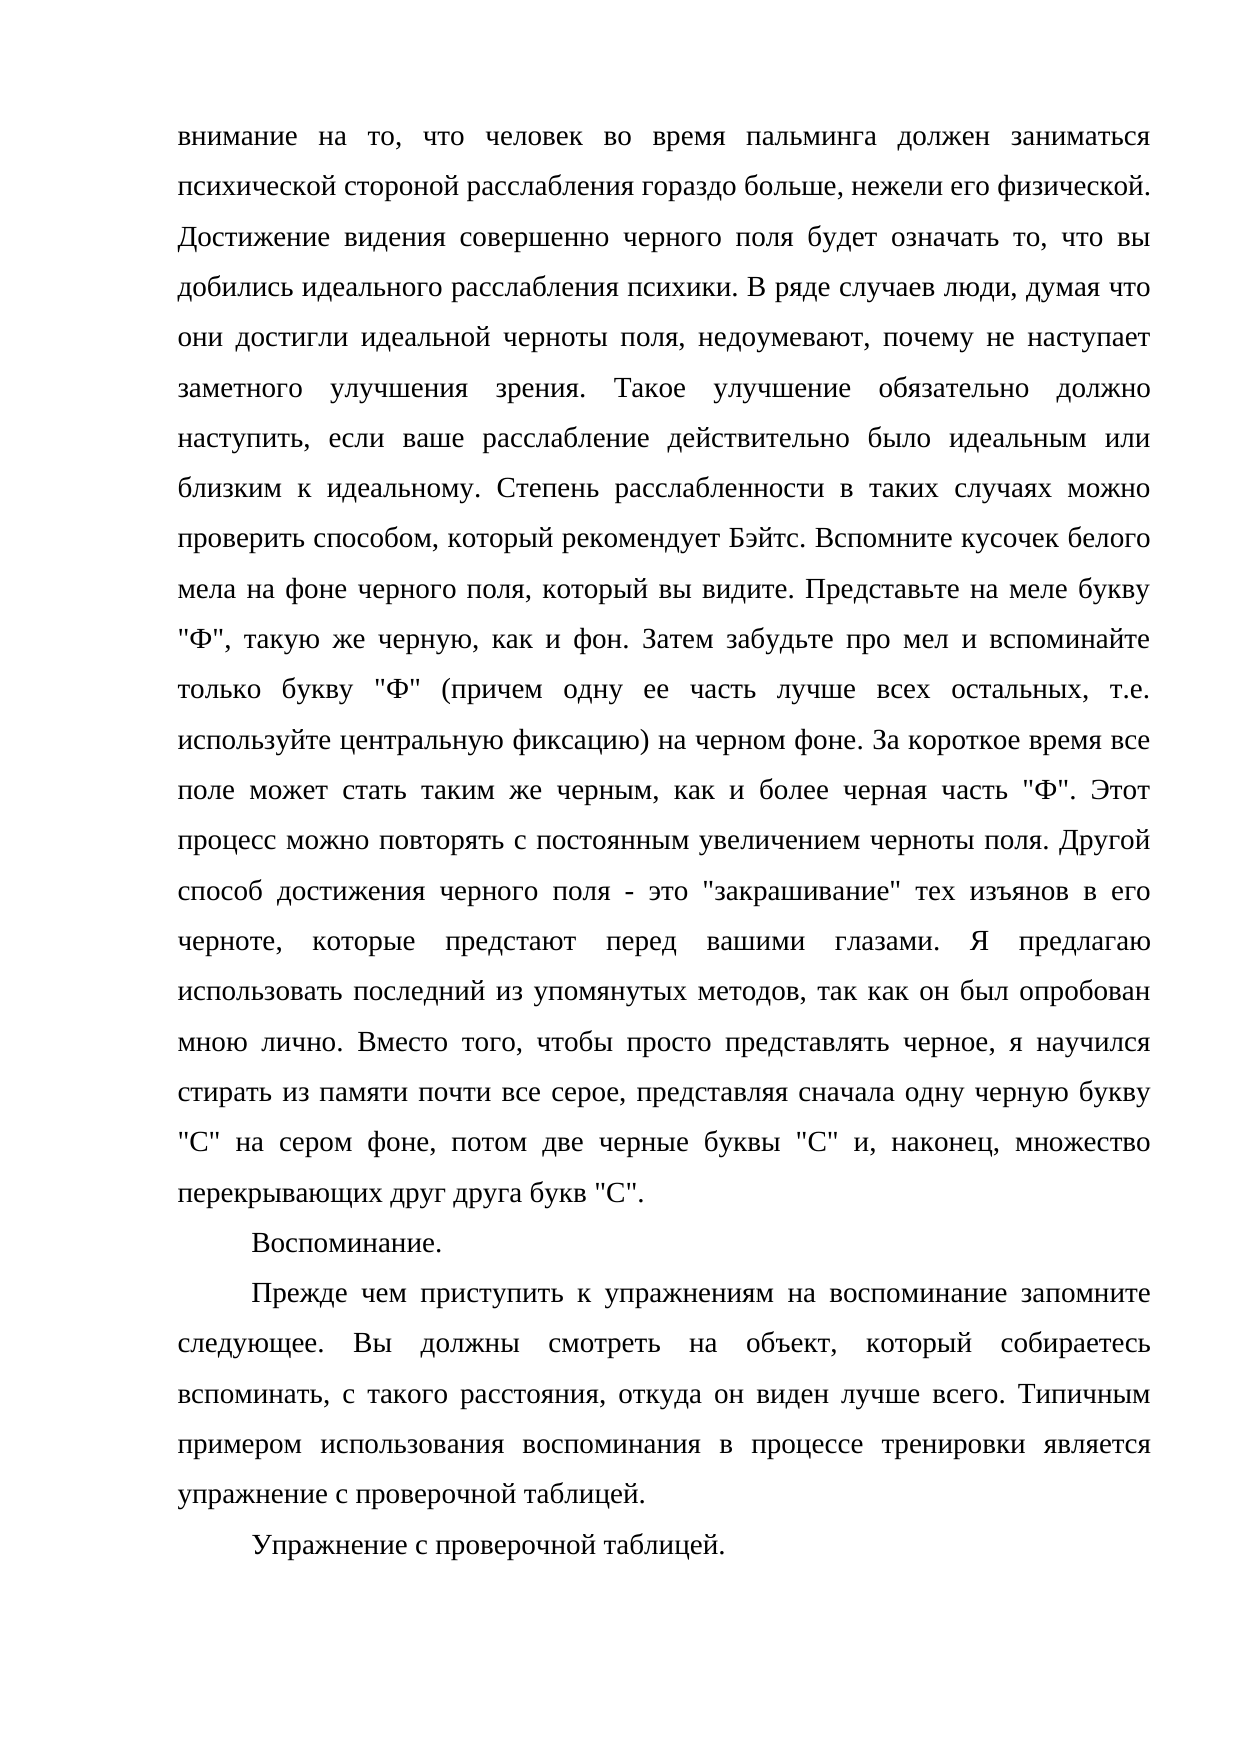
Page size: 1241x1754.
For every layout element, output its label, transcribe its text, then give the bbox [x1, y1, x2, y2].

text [177, 118, 1152, 1208]
text Упражнение с проверочной таблицей. [177, 1527, 1152, 1560]
text Воспоминание. [177, 1225, 1152, 1258]
text Прежде чем приступить к упражнениям на воспоминание запомните следующее. Вы должны смотреть на объект, который собираетесь вспоминать, с такого расстояния, откуда он виден лучше всего. Типичным примером использования воспоминания в процессе тренировки является упражнение с проверочной таблицей. [177, 1275, 1152, 1510]
